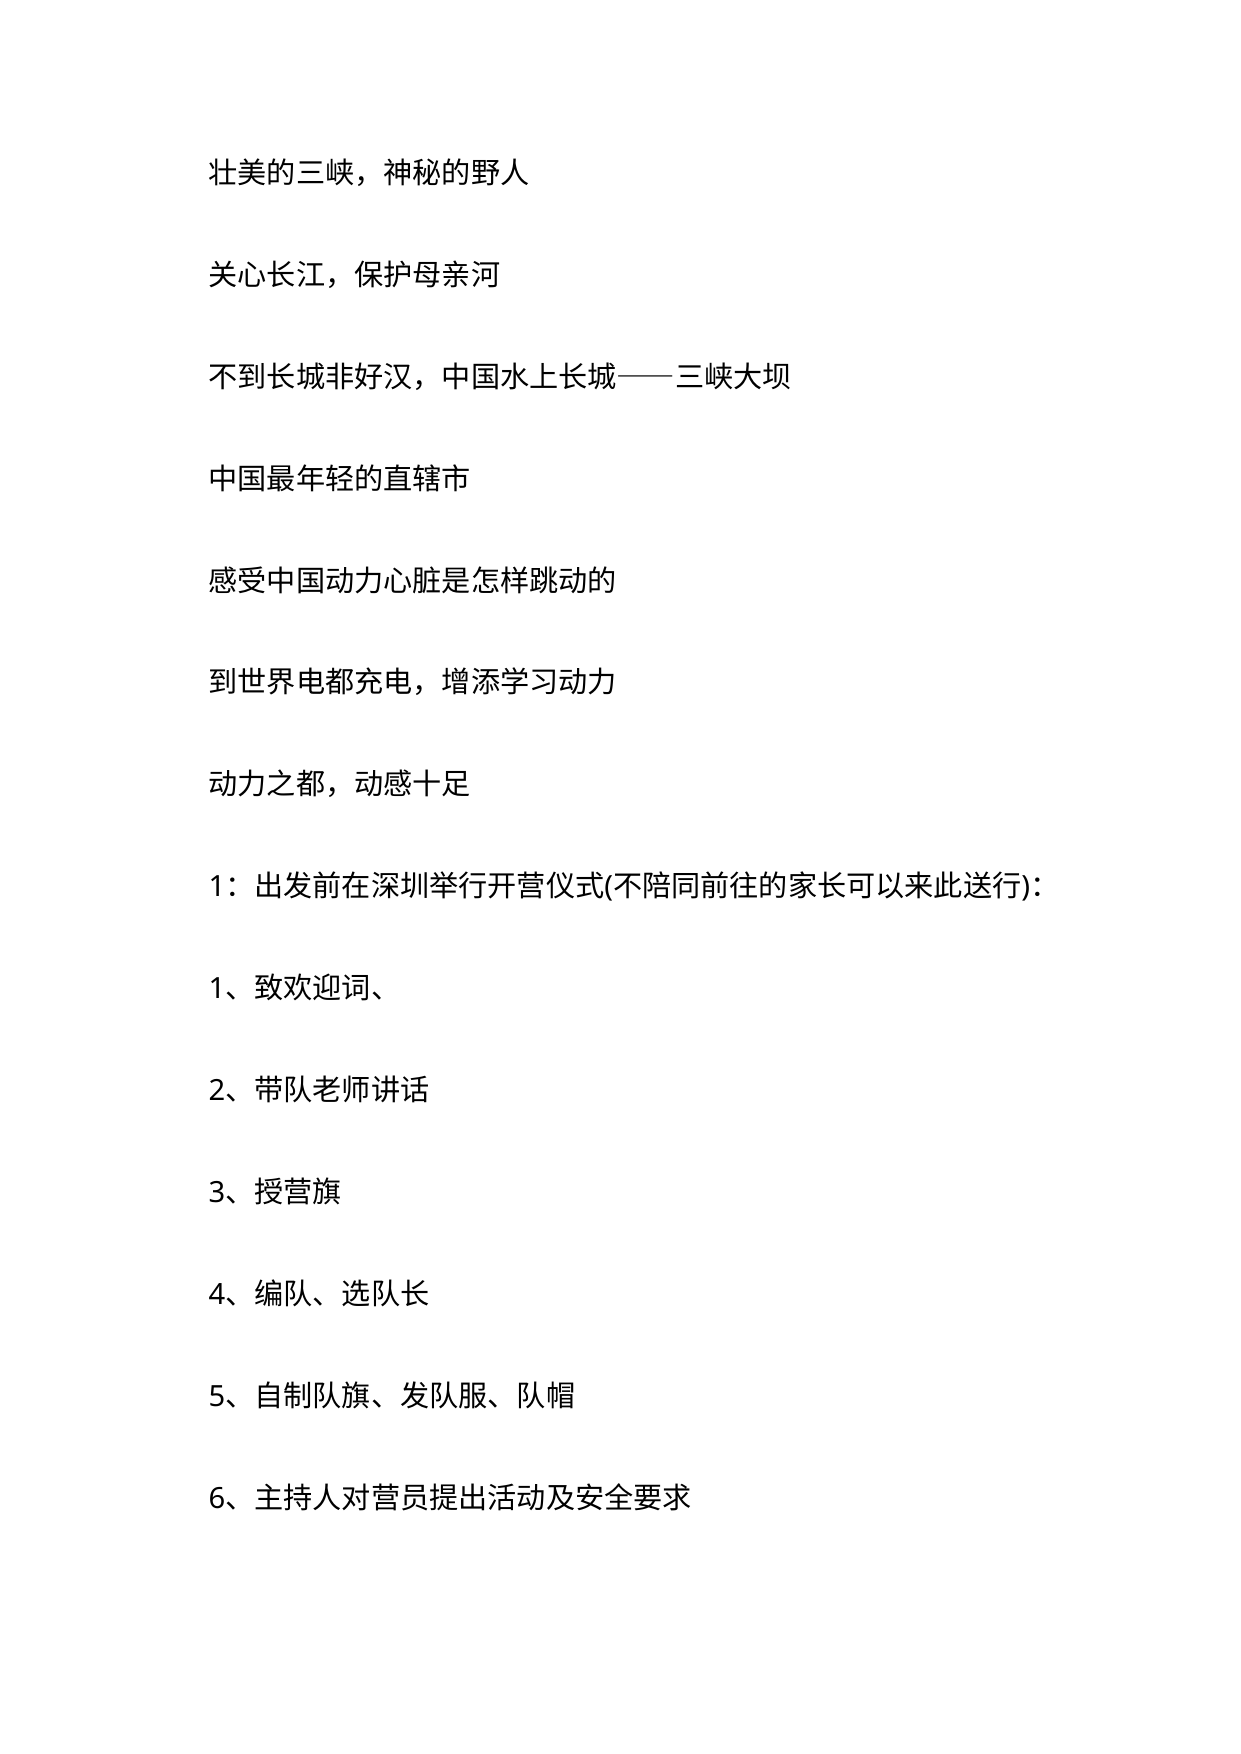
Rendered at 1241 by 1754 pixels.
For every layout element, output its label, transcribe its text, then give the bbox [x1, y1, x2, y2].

text 中国最年轻的直辖市 [150, 455, 1090, 498]
text 1：出发前在深圳举行开营仪式(不陪同前往的家长可以来此送行)： [150, 862, 1090, 905]
text 3、授营旗 [150, 1168, 1090, 1211]
text 感受中国动力心脏是怎样跳动的 [150, 557, 1090, 599]
text 5、自制队旗、发队服、队帽 [150, 1372, 1090, 1415]
text 关心长江，保护母亲河 [150, 252, 1090, 294]
text 到世界电都充电，增添学习动力 [150, 659, 1090, 701]
text 4、编队、选队长 [150, 1270, 1090, 1313]
text 壮美的三峡，神秘的野人 [150, 150, 1090, 192]
text 1、致欢迎词、 [150, 964, 1090, 1007]
text 动力之都，动感十足 [150, 761, 1090, 803]
text 2、带队老师讲话 [150, 1066, 1090, 1109]
text 不到长城非好汉，中国水上长城——三峡大坝 [150, 353, 1090, 396]
text 6、主持人对营员提出活动及安全要求 [150, 1474, 1090, 1517]
